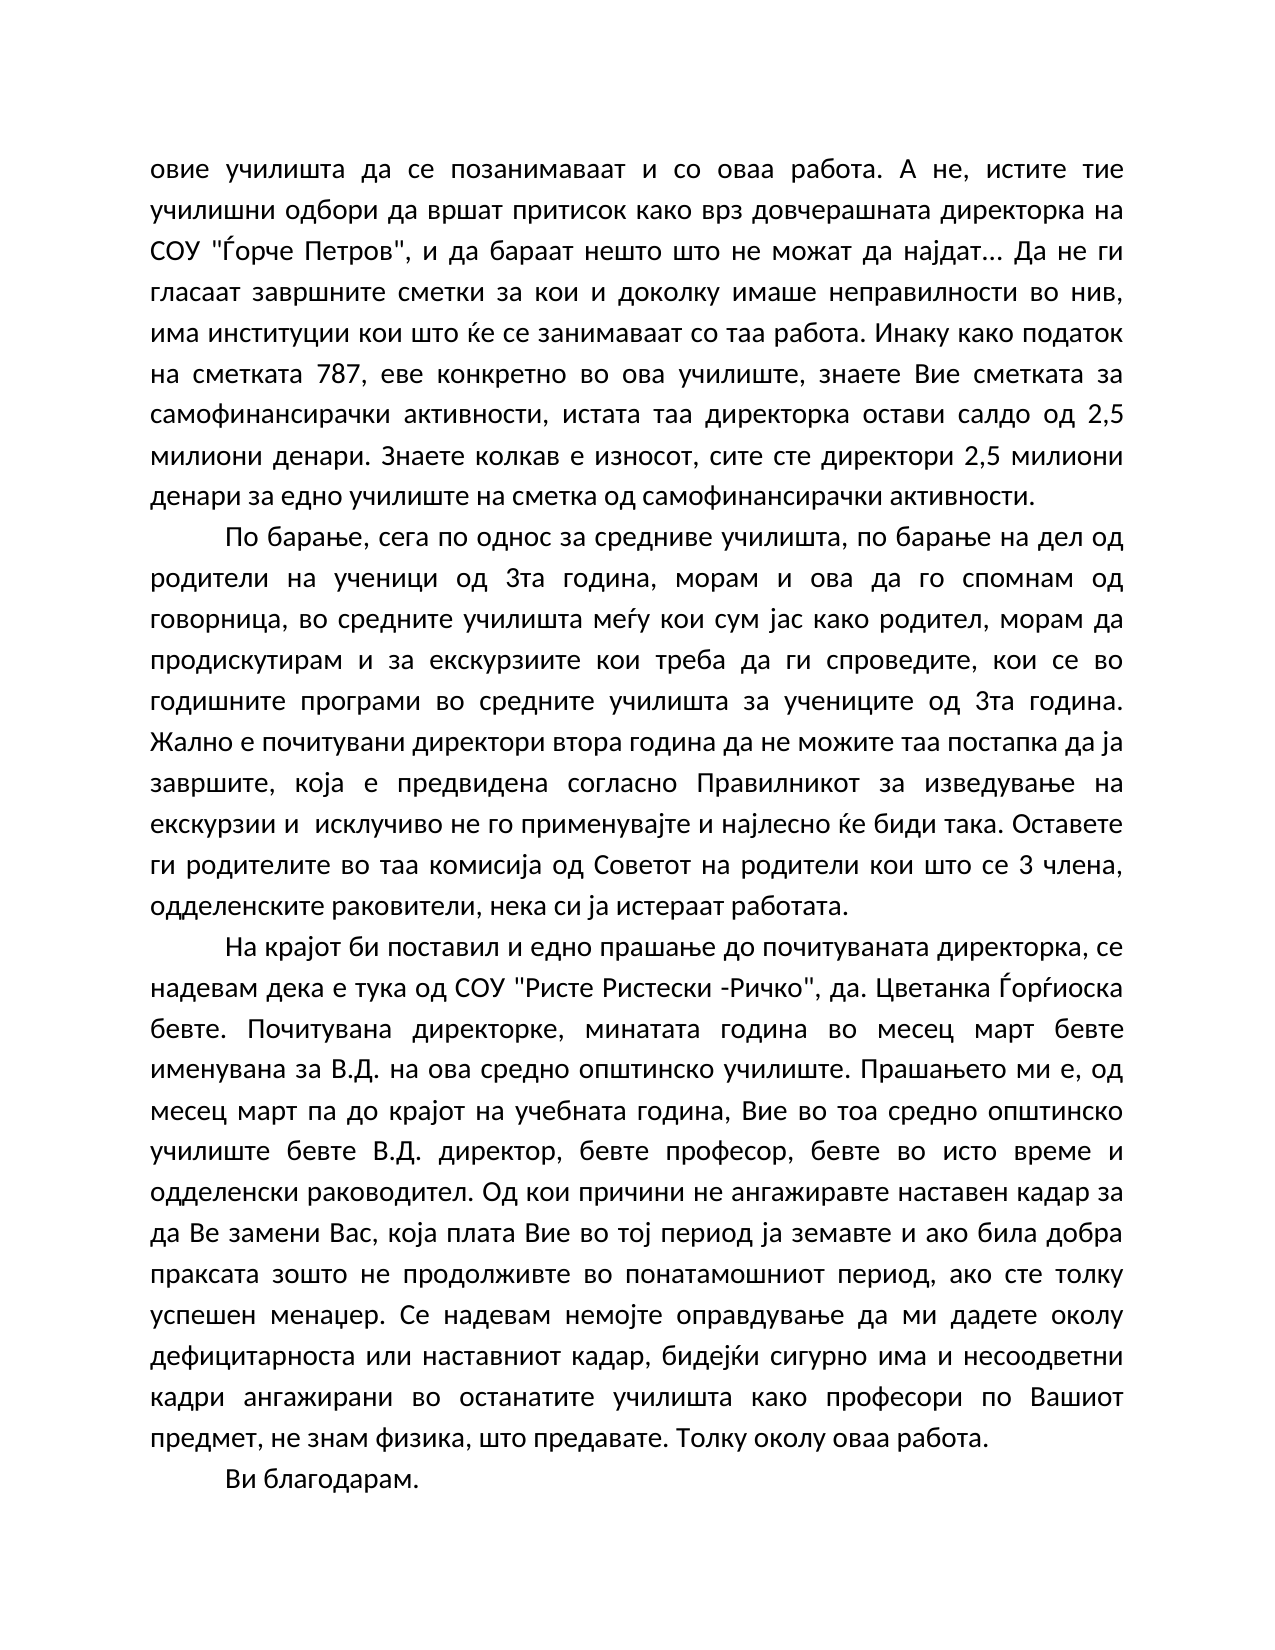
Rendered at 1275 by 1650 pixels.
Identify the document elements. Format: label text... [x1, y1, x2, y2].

text По барање, сега по однос за средниве училишта, по барање на дел од родители на ученици од 3та година, морам и ова да го спомнам од говорница, во средните училишта меѓу кои сум јас како родител, морам да продискутирам и за екскурзиите кои треба да ги спроведите, кои се во годишните програми во средните училишта за учениците од 3та година. Жално е почитувани директори втора година да не можите таа постапка да ја завршите, која е предвидена согласно Правилникот за изведување на екскурзии и исклучиво не го применувајте и најлесно ќе биди така. Оставете ги родителите во таа комисија од Советот на родители кои што се 3 члена, одделенските раковители, нека си ја истераат работата. [150, 518, 1125, 922]
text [150, 150, 1125, 513]
text На крајот би поставил и едно прашање до почитуваната директорка, се надевам дека е тука од СОУ "Ристе Ристески -Ричко", да. Цветанка Ѓорѓиоска бевте. Почитувана директорке, минатата година во месец март бевте именувана за В.Д. на ова средно општинско училиште. Прашањето ми е, од месец март па до крајот на учебната година, Вие во тоа средно општинско училиште бевте В.Д. директор, бевте професор, бевте во исто време и одделенски раководител. Од кои причини не ангажиравте наставен кадар за да Ве замени Вас, која плата Вие во тој период ја земавте и ако била добра праксата зошто не продолживте во понатамошниот период, ако сте толку успешен менаџер. Се надевам немојте оправдување да ми дадете околу дефицитарноста или наставниот кадар, бидејќи сигурно има и несоодветни кадри ангажирани во останатите училишта како професори по Вашиот предмет, не знам физика, што предавате. Толку околу оваа работа. [150, 928, 1125, 1455]
text Ви благодарам. [150, 1460, 1125, 1496]
